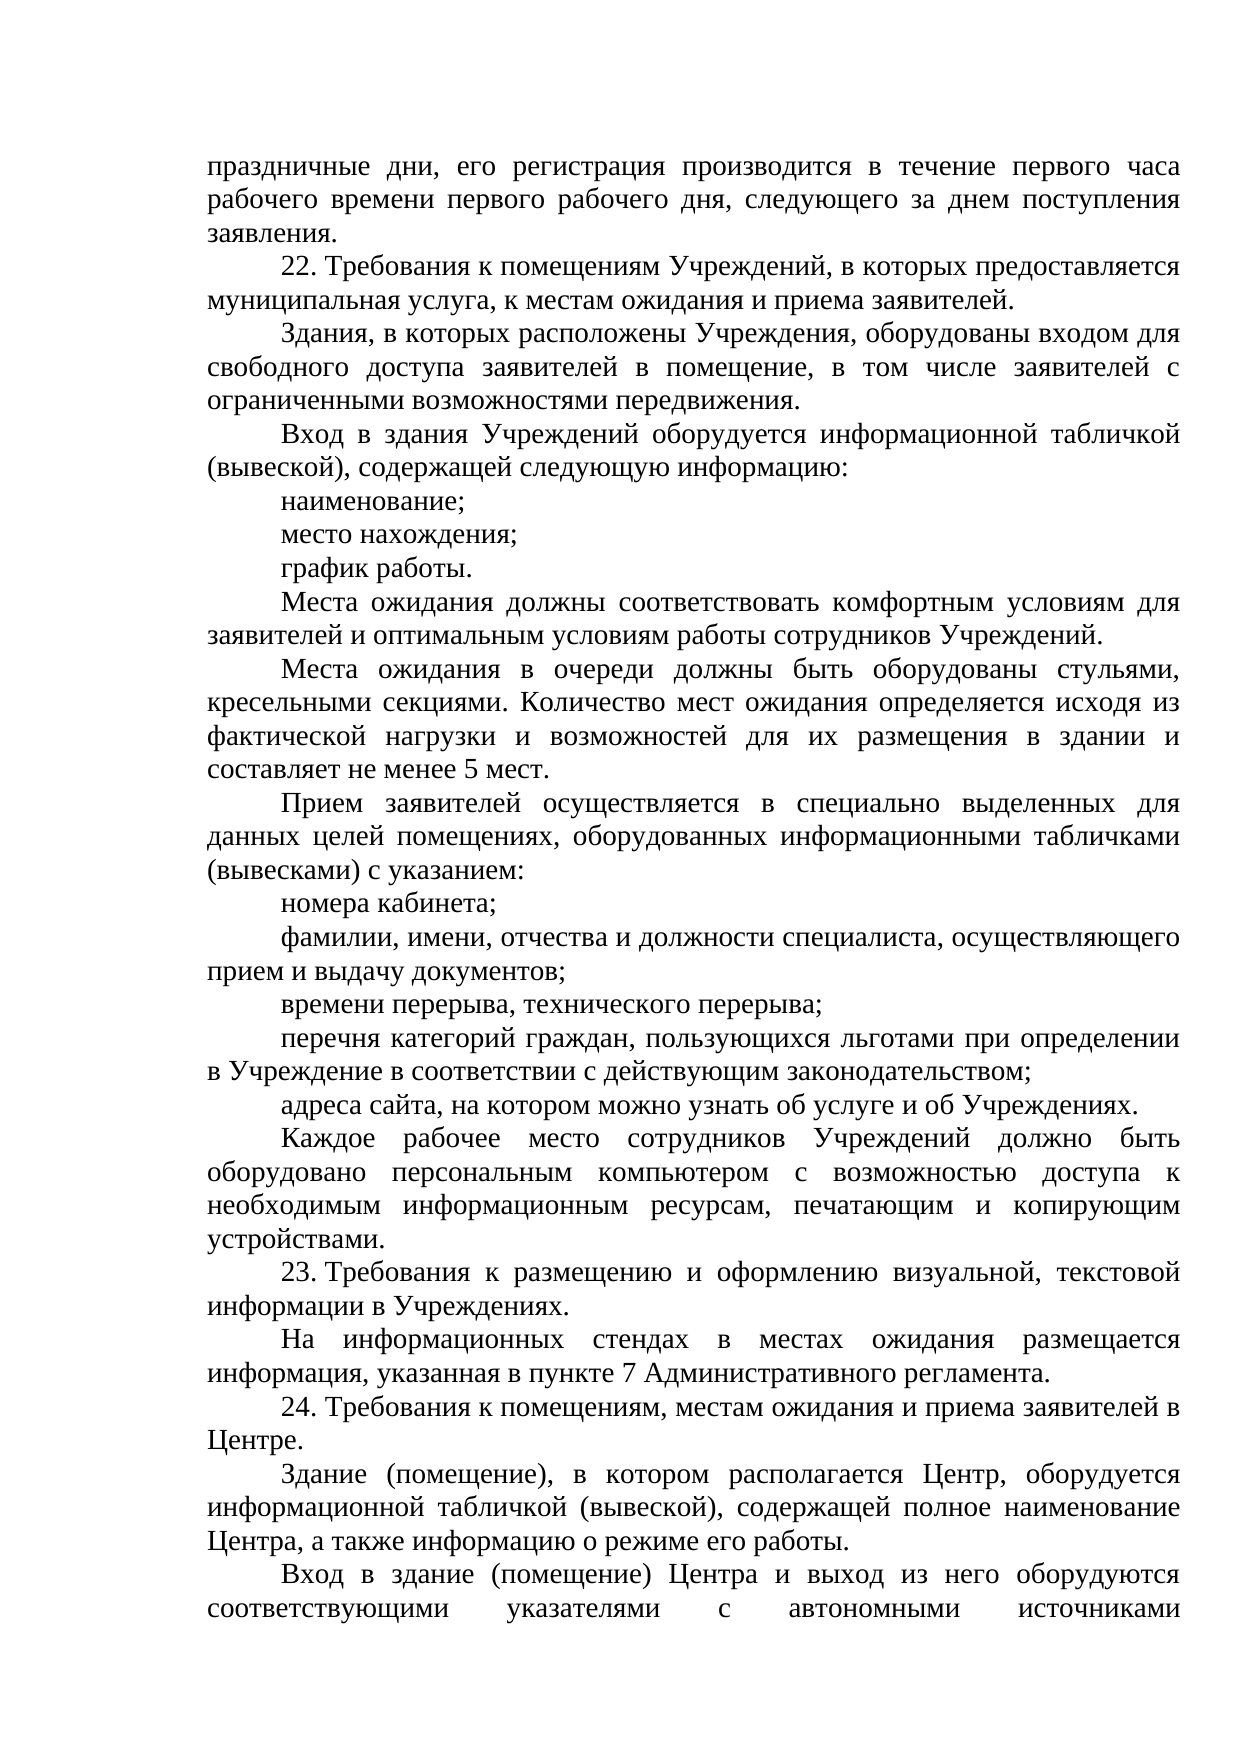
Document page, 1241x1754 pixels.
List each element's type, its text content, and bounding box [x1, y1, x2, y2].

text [207, 148, 1181, 248]
text Места ожидания в очереди должны быть оборудованы стульями, кресельными секциями. Количество мест ожидания определяется исходя из фактической нагрузки и возможностей для их размещения в здании и составляет не менее 5 мест. [207, 651, 1181, 785]
text Прием заявителей осуществляется в специально выделенных для данных целей помещениях, оборудованных информационными табличками (вывесками) с указанием: [207, 785, 1181, 886]
text Вход в здания Учреждений оборудуется информационной табличкой (вывеской), содержащей следующую информацию: [207, 416, 1181, 483]
text адреса сайта, на котором можно узнать об услуге и об Учреждениях. [207, 1087, 1181, 1120]
text Здание (помещение), в котором располагается Центр, оборудуется информационной табличкой (вывеской), содержащей полное наименование Центра, а также информацию о режиме его работы. [207, 1456, 1181, 1556]
text Каждое рабочее место сотрудников Учреждений должно быть оборудовано персональным компьютером с возможностью доступа к необходимым информационным ресурсам, печатающим и копирующим устройствами. [207, 1120, 1181, 1254]
text график работы. [207, 550, 1181, 584]
text наименование; [207, 483, 1181, 517]
text Места ожидания должны соответствовать комфортным условиям для заявителей и оптимальным условиям работы сотрудников Учреждений. [207, 584, 1181, 651]
text перечня категорий граждан, пользующихся льготами при определении в Учреждение в соответствии с действующим законодательством; [207, 1020, 1181, 1087]
text место нахождения; [207, 517, 1181, 550]
text номера кабинета; [207, 886, 1181, 919]
text 22. Требования к помещениям Учреждений, в которых предоставляется муниципальная услуга, к местам ожидания и приема заявителей. [207, 248, 1181, 315]
text 24. Требования к помещениям, местам ожидания и приема заявителей в Центре. [207, 1389, 1181, 1456]
text Здания, в которых расположены Учреждения, оборудованы входом для свободного доступа заявителей в помещение, в том числе заявителей с ограниченными возможностями передвижения. [207, 315, 1181, 416]
text времени перерыва, технического перерыва; [207, 986, 1181, 1020]
text 23. Требования к размещению и оформлению визуальной, текстовой информации в Учреждениях. [207, 1254, 1181, 1322]
text фамилии, имени, отчества и должности специалиста, осуществляющего прием и выдачу документов; [207, 919, 1181, 986]
text На информационных стендах в местах ожидания размещается информация, указанная в пункте 7 Административного регламента. [207, 1322, 1181, 1389]
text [207, 1556, 1181, 1623]
